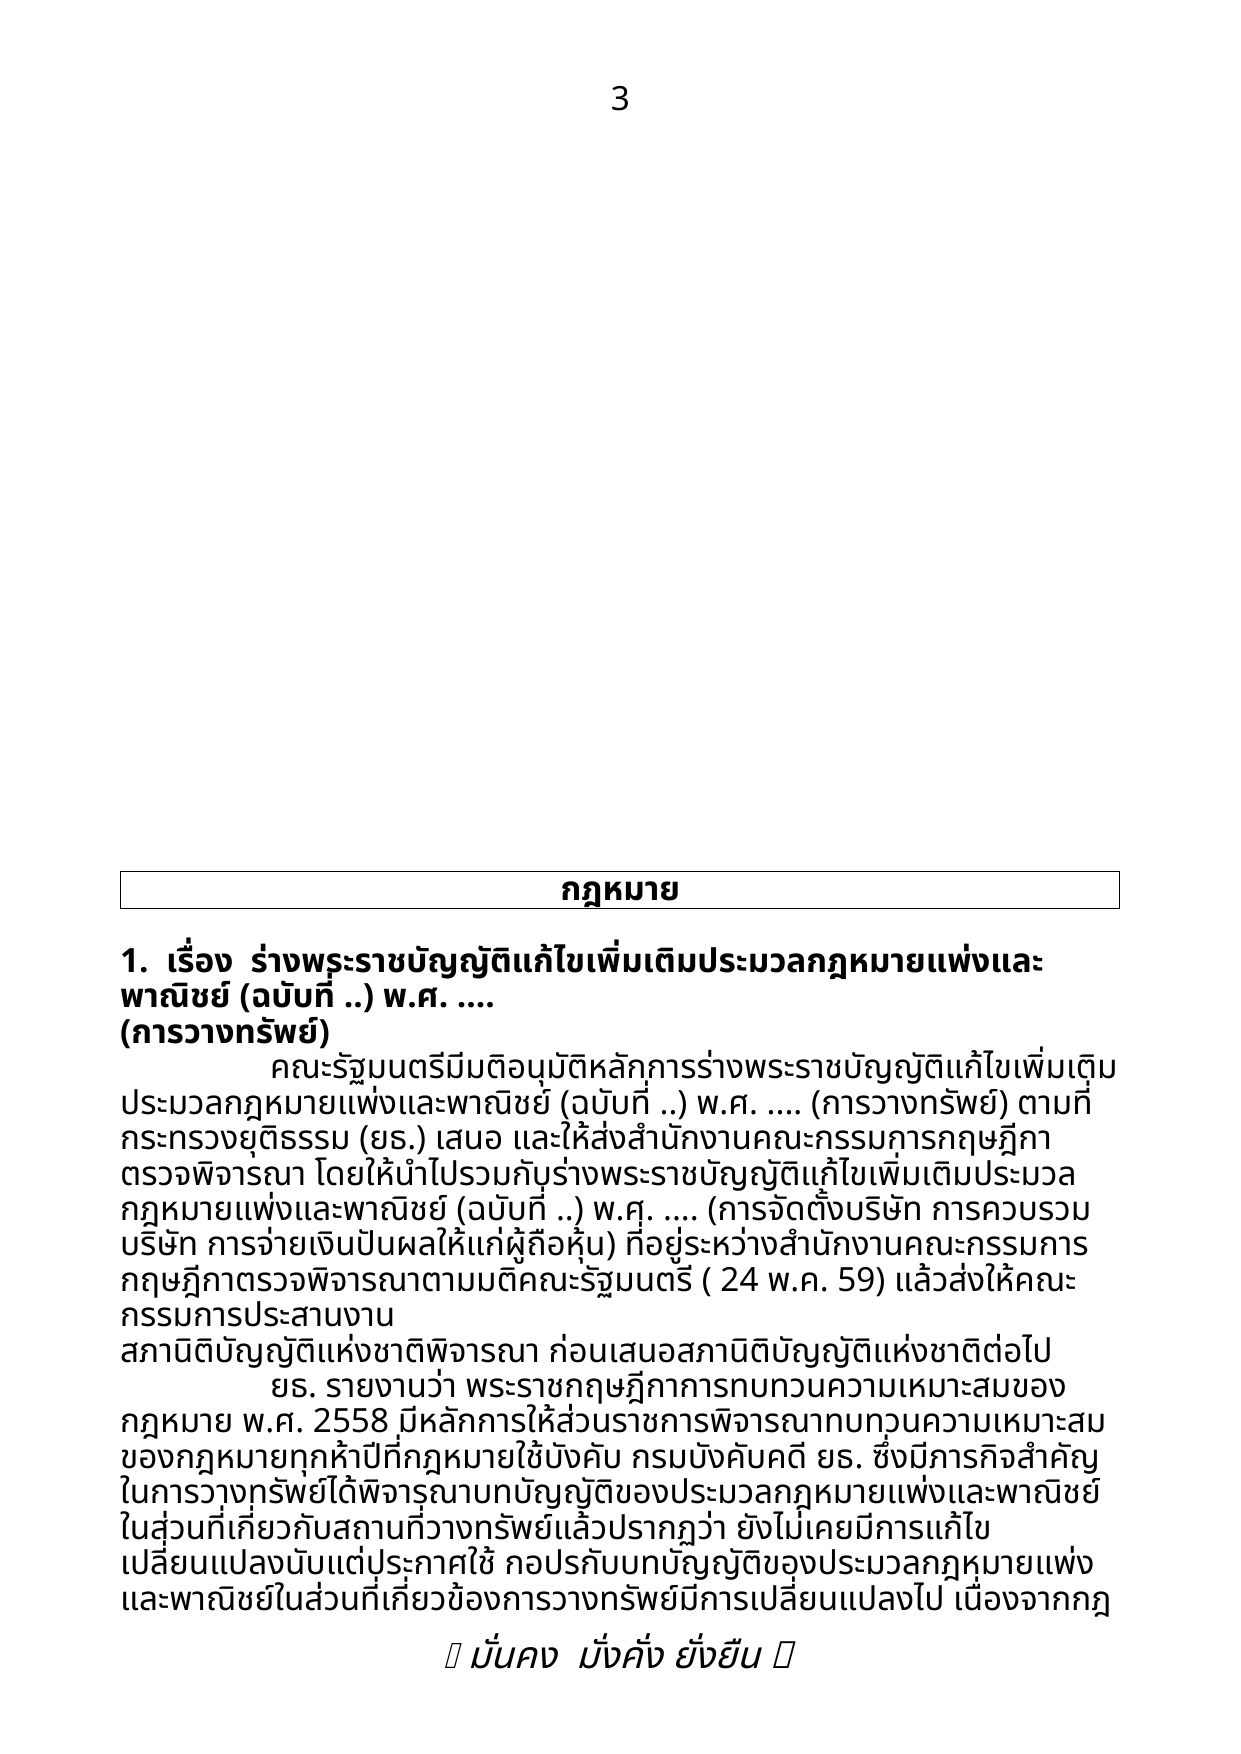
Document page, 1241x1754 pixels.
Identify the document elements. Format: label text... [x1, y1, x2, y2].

text 1. เรื่อง ร่างพระราชบัญญัติแก้ไขเพิ่มเติมประมวลกฎหมายแพ่งและพาณิชย์ (ฉบับที่ ..) พ.ศ. .... [120, 944, 1120, 1015]
text (การวางทรัพย์) [120, 1015, 1120, 1050]
text สภานิติบัญญัติแห่งชาติพิจารณา ก่อนเสนอสภานิติบัญญัติแห่งชาติต่อไป [120, 1334, 1120, 1369]
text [120, 1369, 1120, 1617]
table_header กฎหมาย [121, 872, 1119, 908]
text คณะรัฐมนตรีมีมติอนุมัติหลักการร่างพระราชบัญญัติแก้ไขเพิ่มเติมประมวลกฎหมายแพ่งและพาณิชย์ (ฉบับที่ ..) พ.ศ. .... (การวางทรัพย์) ตามที่กระทรวงยุติธรรม (ยธ.) เสนอ และให้ส่งสำนักงานคณะกรรมการกฤษฎีกาตรวจพิจารณา โดยให้นำไปรวมกับร่างพระราชบัญญัติแก้ไขเพิ่มเติมประมวลกฎหมายแพ่งและพาณิชย์ (ฉบับที่ ..) พ.ศ. .... (การจัดตั้งบริษัท การควบรวมบริษัท การจ่ายเงินปันผลให้แก่ผู้ถือหุ้น) ที่อยู่ระหว่างสำนักงานคณะกรรมการกฤษฎีกาตรวจพิจารณาตามมติคณะรัฐมนตรี ( 24 พ.ค. 59) แล้วส่งให้คณะกรรมการประสานงาน [120, 1050, 1120, 1334]
